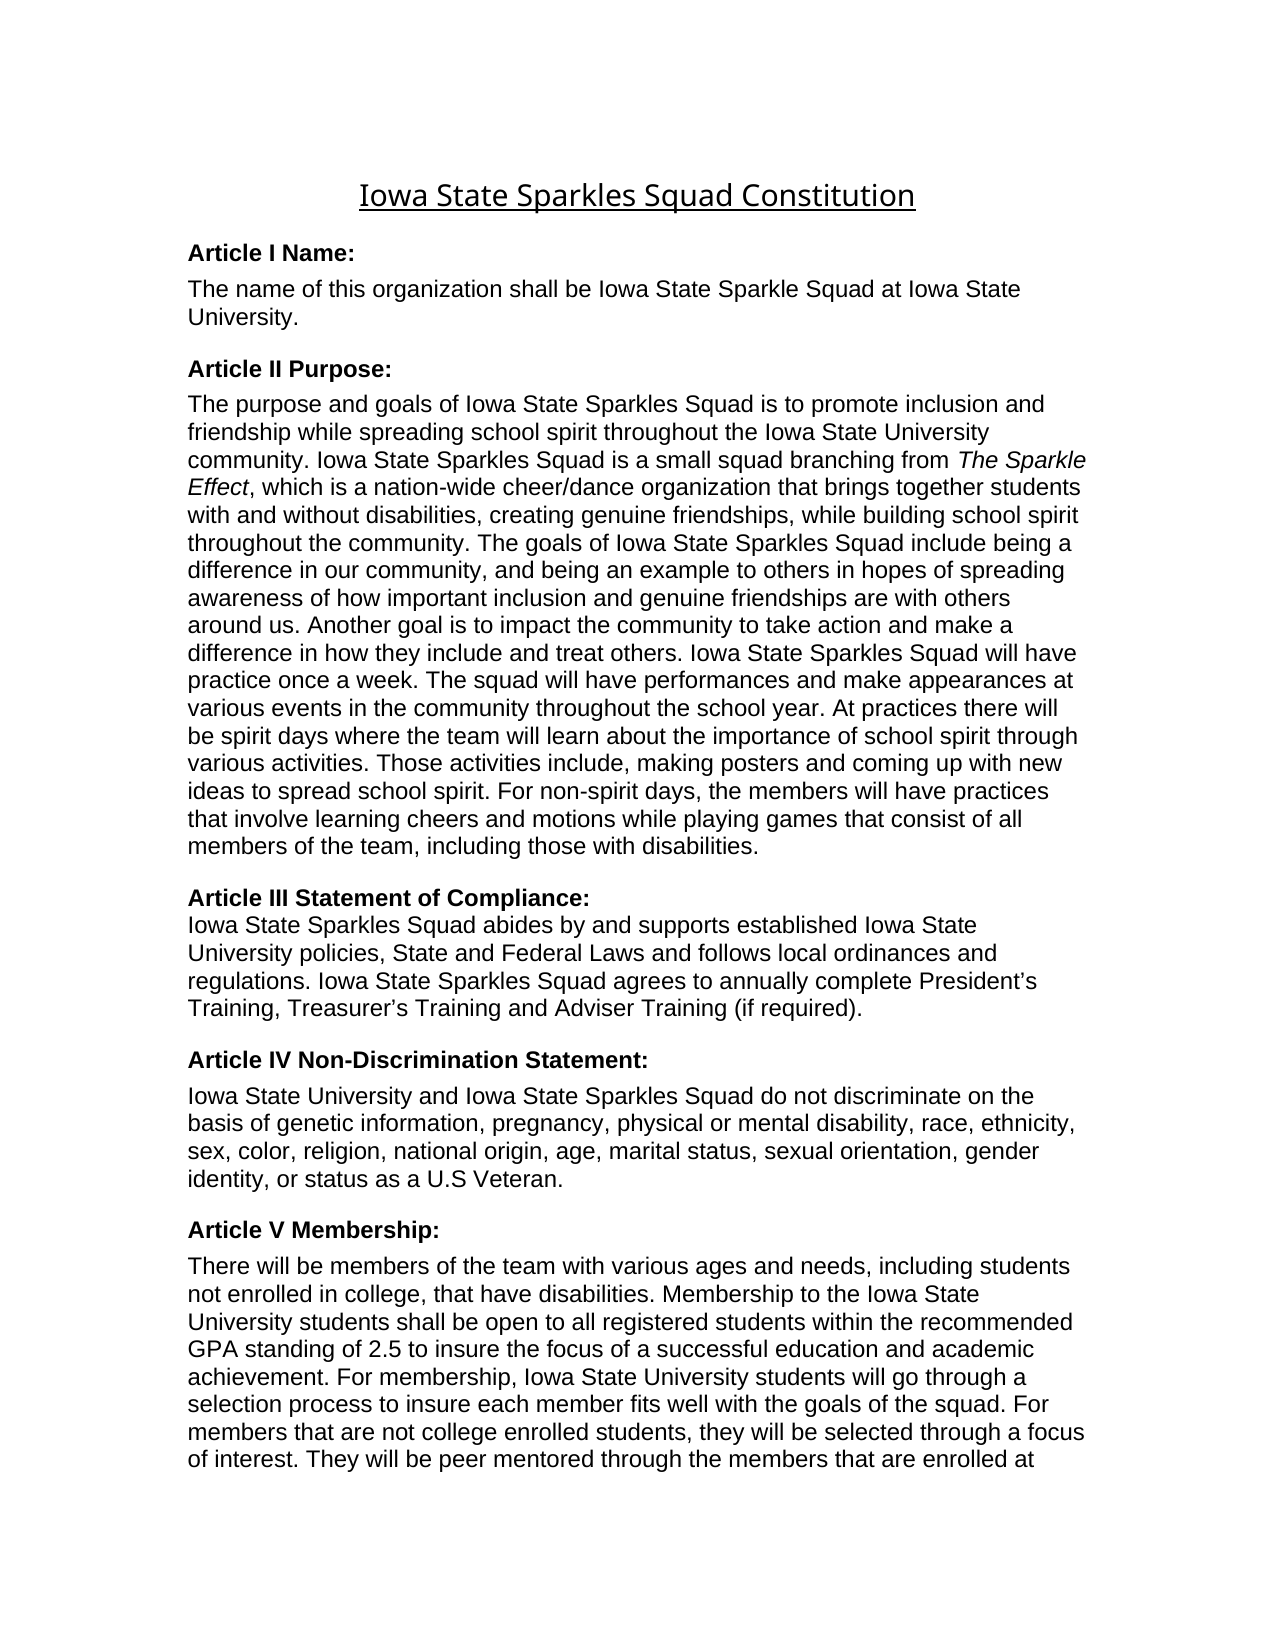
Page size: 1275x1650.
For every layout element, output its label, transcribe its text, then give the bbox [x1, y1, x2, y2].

text Article II Purpose: [187, 354, 1087, 382]
text Article III Statement of Compliance: [187, 884, 1087, 911]
text Article I Name: [187, 239, 1087, 267]
text The name of this organization shall be Iowa State Sparkle Squad at Iowa State University. [187, 275, 1087, 330]
text The purpose and goals of Iowa State Sparkles Squad is to promote inclusion and friendship while spreading school spirit throughout the Iowa State University community. Iowa State Sparkles Squad is a small squad branching from The Sparkle Effect, which is a nation-wide cheer/dance organization that brings together students with and without disabilities, creating genuine friendships, while building school spirit throughout the community. The goals of Iowa State Sparkles Squad include being a difference in our community, and being an example to others in hopes of spreading awareness of how important inclusion and genuine friendships are with others around us. Another goal is to impact the community to take action and make a difference in how they include and treat others. Iowa State Sparkles Squad will have practice once a week. The squad will have performances and make appearances at various events in the community throughout the school year. At practices there will be spirit days where the team will learn about the importance of school spirit through various activities. Those activities include, making posters and coming up with new ideas to spread school spirit. For non-spirit days, the members will have practices that involve learning cheers and motions while playing games that consist of all members of the team, including those with disabilities. [187, 390, 1087, 860]
text Iowa State Sparkles Squad Constitution [187, 174, 1087, 215]
text Iowa State Sparkles Squad abides by and supports established Iowa State University policies, State and Federal Laws and follows local ordinances and regulations. Iowa State Sparkles Squad agrees to annually complete President’s Training, Treasurer’s Training and Adviser Training (if required). [187, 911, 1087, 1022]
text Article V Membership: [187, 1216, 1087, 1244]
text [187, 1252, 1087, 1473]
text Article IV Non-Discrimination Statement: [187, 1046, 1087, 1073]
text Iowa State University and Iowa State Sparkles Squad do not discriminate on the basis of genetic information, pregnancy, physical or mental disability, race, ethnicity, sex, color, religion, national origin, age, marital status, sexual orientation, gender identity, or status as a U.S Veteran. [187, 1082, 1087, 1192]
